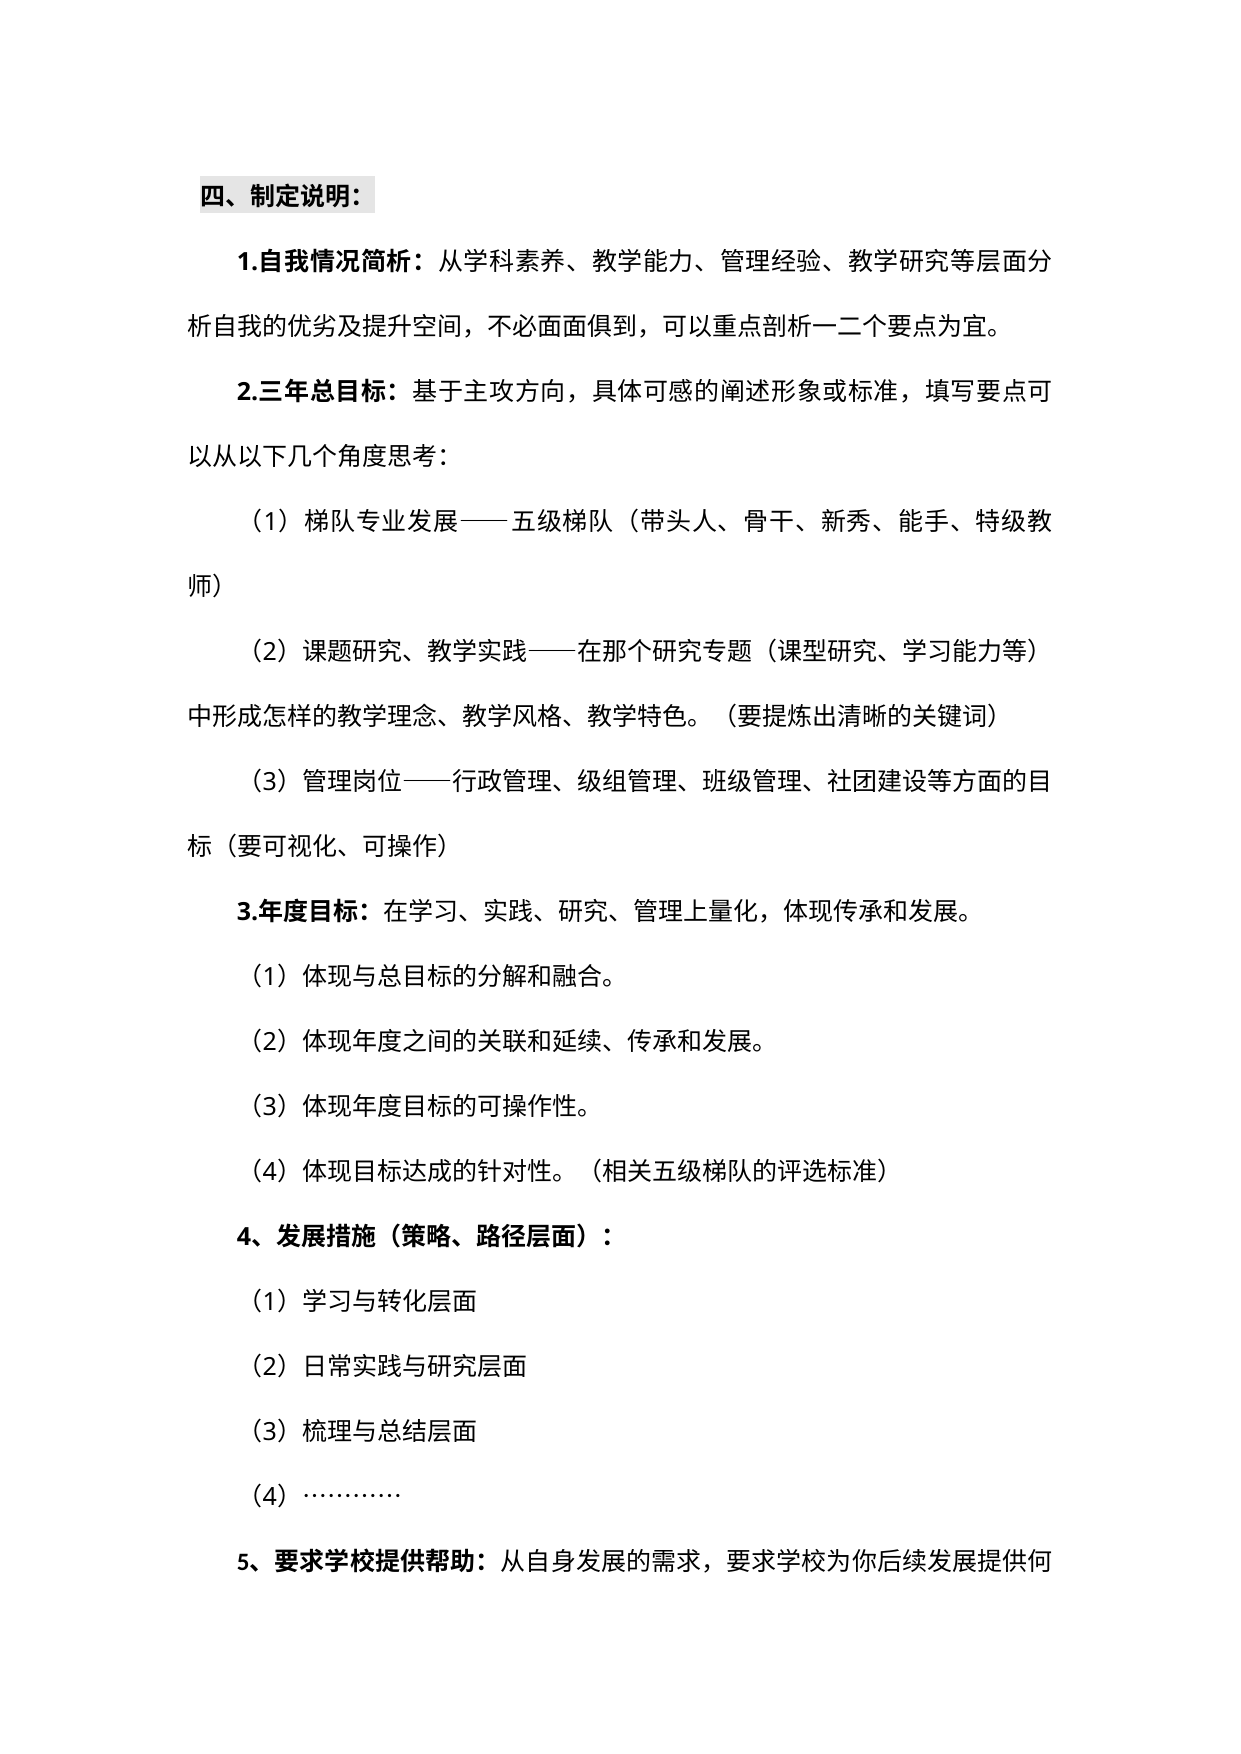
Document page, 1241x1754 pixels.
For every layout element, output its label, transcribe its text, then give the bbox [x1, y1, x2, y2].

text 1.自我情况简析：从学科素养、教学能力、管理经验、教学研究等层面分析自我的优劣及提升空间，不必面面俱到，可以重点剖析一二个要点为宜。 [187, 227, 1053, 357]
text （1）学习与转化层面 [187, 1267, 1053, 1332]
text （3）梳理与总结层面 [187, 1397, 1053, 1462]
text 4、发展措施（策略、路径层面）： [187, 1202, 1053, 1267]
text （2）课题研究、教学实践——在那个研究专题（课型研究、学习能力等）中形成怎样的教学理念、教学风格、教学特色。（要提炼出清晰的关键词） [187, 617, 1053, 747]
text （3）体现年度目标的可操作性。 [187, 1072, 1053, 1137]
text （4）体现目标达成的针对性。（相关五级梯队的评选标准） [187, 1137, 1053, 1202]
text 四、制定说明： [187, 162, 1053, 227]
text （3）管理岗位——行政管理、级组管理、班级管理、社团建设等方面的目标（要可视化、可操作） [187, 747, 1053, 877]
text （1）体现与总目标的分解和融合。 [187, 942, 1053, 1007]
text （2）体现年度之间的关联和延续、传承和发展。 [187, 1007, 1053, 1072]
text 3.年度目标：在学习、实践、研究、管理上量化，体现传承和发展。 [187, 877, 1053, 942]
text （2）日常实践与研究层面 [187, 1332, 1053, 1397]
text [187, 1527, 1053, 1592]
text 2.三年总目标：基于主攻方向，具体可感的阐述形象或标准，填写要点可以从以下几个角度思考： [187, 357, 1053, 487]
text （4）………… [187, 1462, 1053, 1527]
text （1）梯队专业发展——五级梯队（带头人、骨干、新秀、能手、特级教师） [187, 487, 1053, 617]
